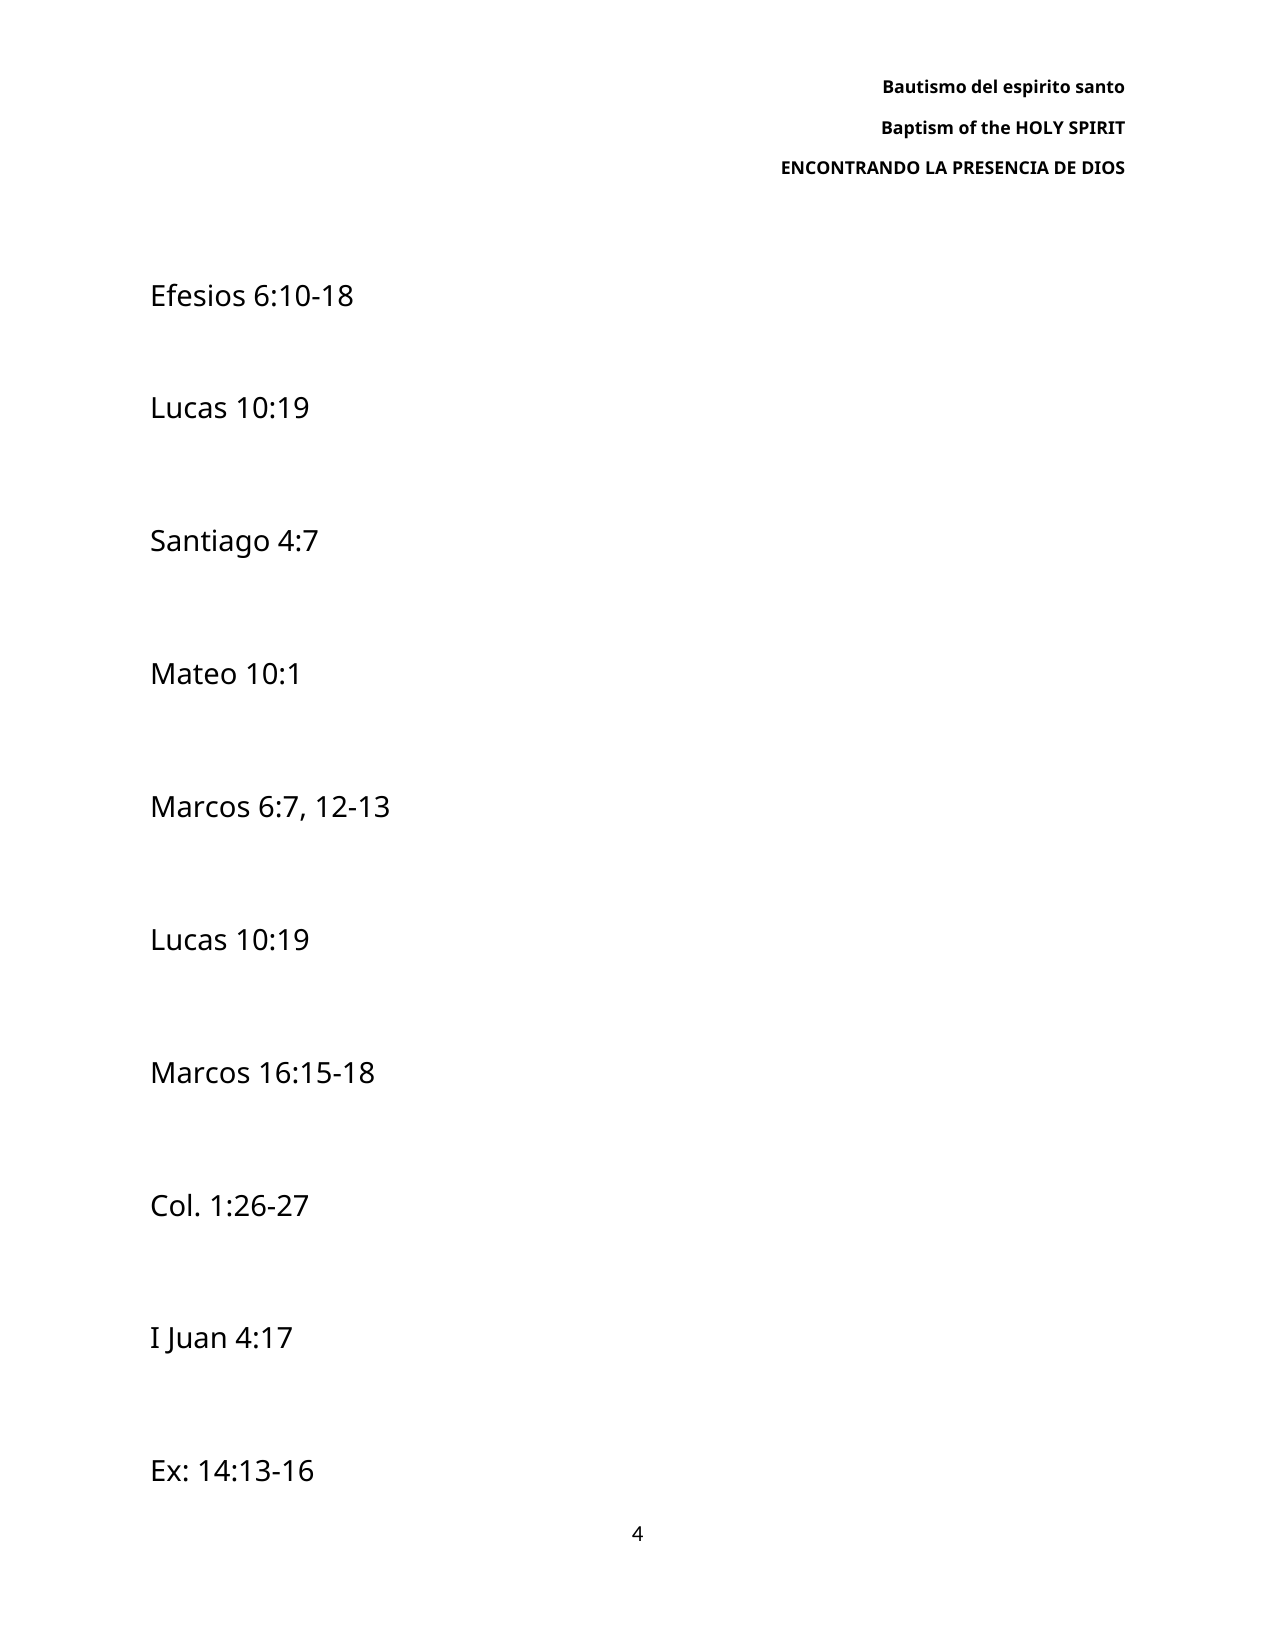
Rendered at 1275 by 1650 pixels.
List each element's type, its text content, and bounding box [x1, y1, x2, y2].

text Lucas 10:19 [150, 919, 1125, 959]
text Efesios 6:10-18 [150, 275, 1125, 315]
text Mateo 10:1 [150, 653, 1125, 693]
text Marcos 16:15-18 [150, 1052, 1125, 1092]
text Santiago 4:7 [150, 520, 1125, 560]
text Col. 1:26-27 [150, 1185, 1125, 1224]
text Lucas 10:19 [150, 342, 1125, 427]
text I Juan 4:17 [150, 1318, 1125, 1357]
text Marcos 6:7, 12-13 [150, 786, 1125, 826]
text Ex: 14:13-16 [150, 1451, 1125, 1490]
